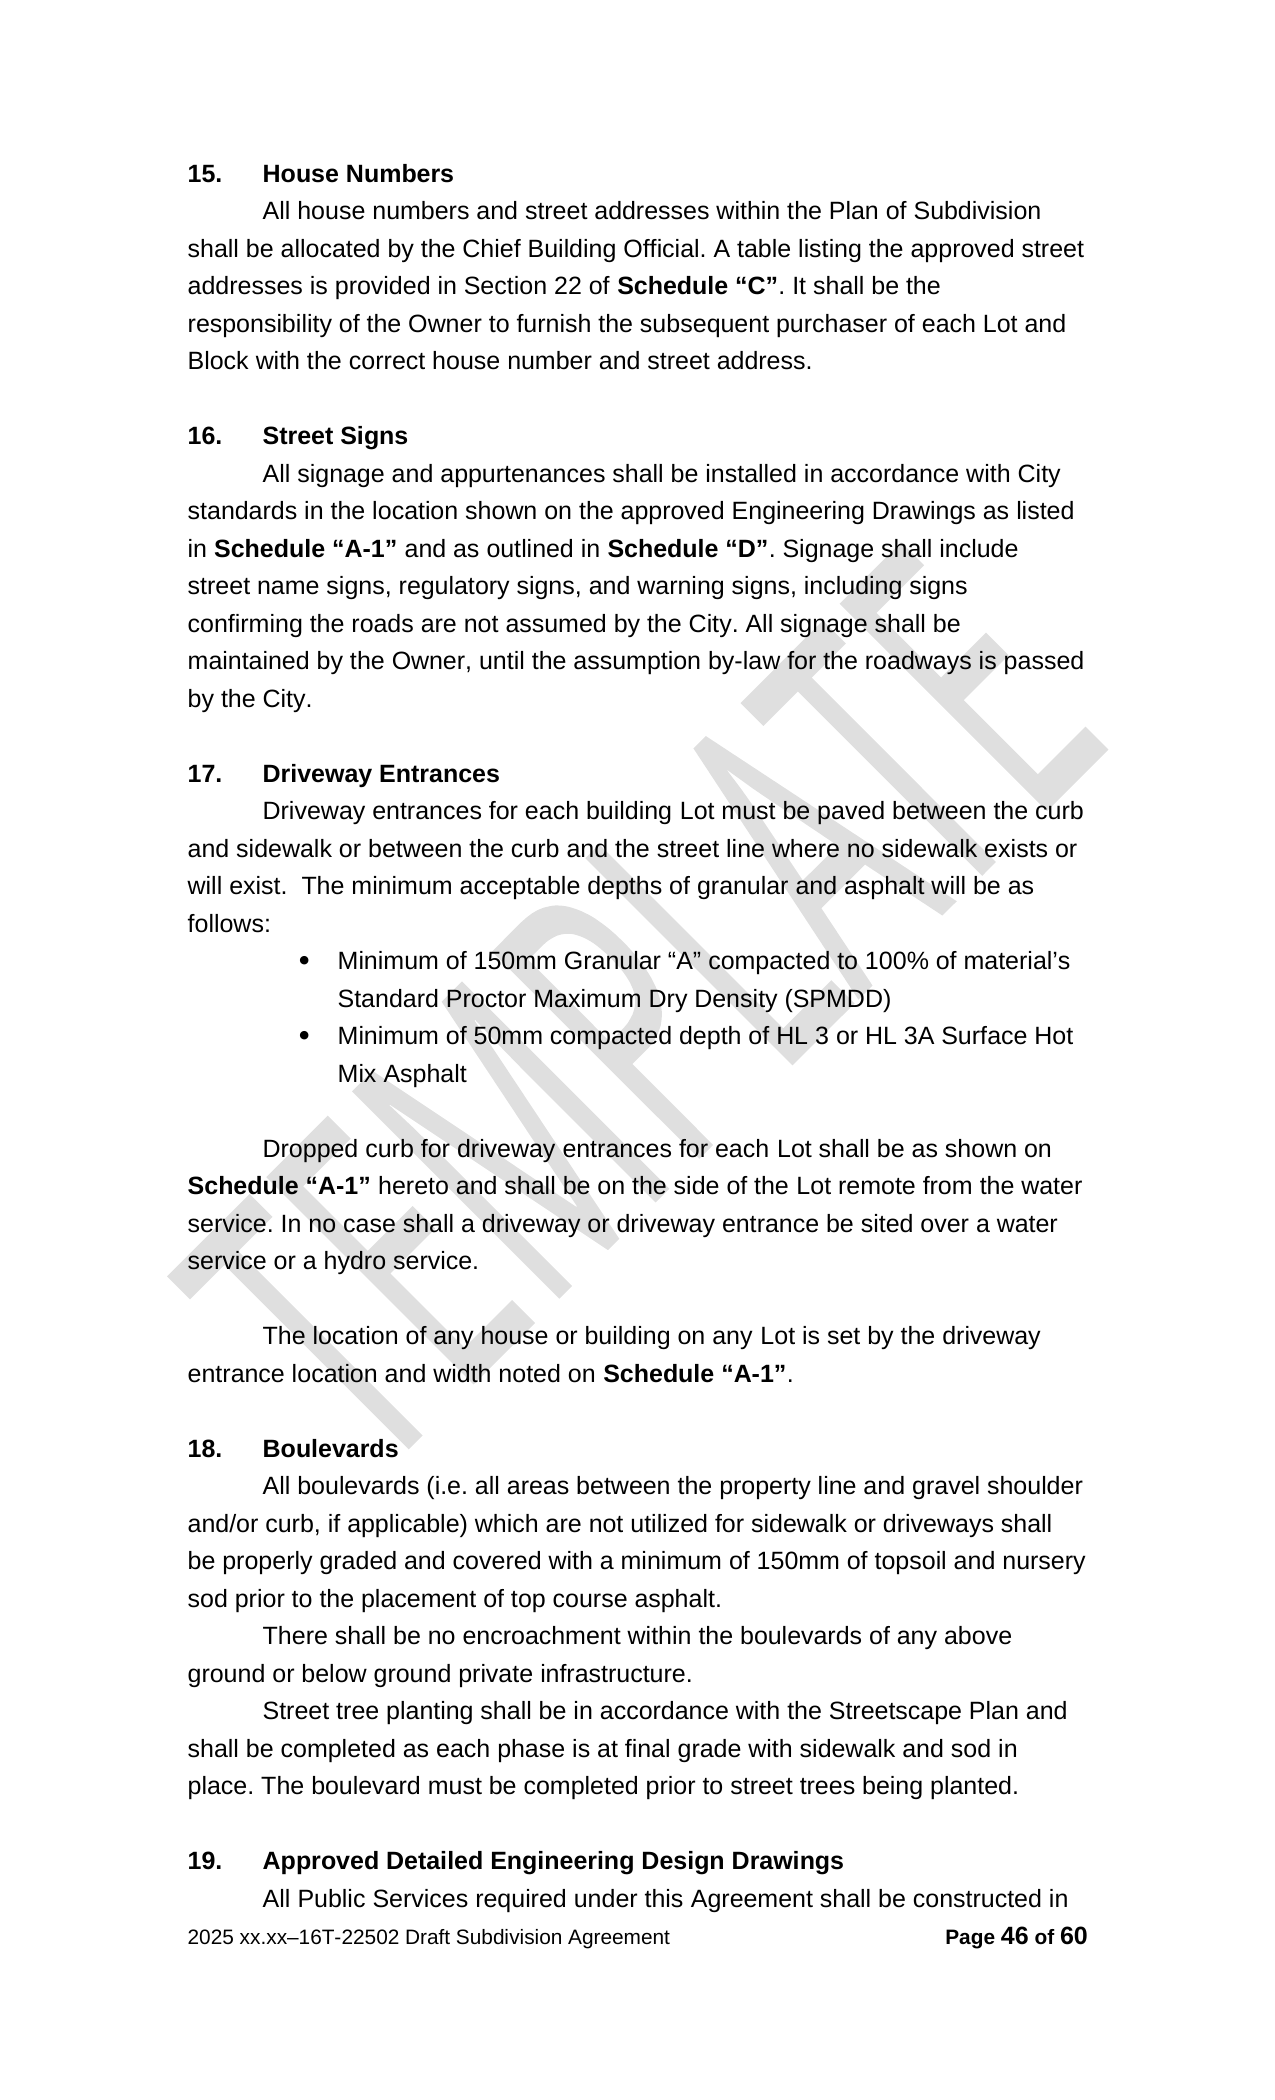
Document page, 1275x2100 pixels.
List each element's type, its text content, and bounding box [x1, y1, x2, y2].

text All house numbers and street addresses within the Plan of Subdivision shall be allocated by the Chief Building Official. A table listing the approved street addresses is provided in Section 22 of Schedule “C”. It shall be the responsibility of the Owner to furnish the subsequent purchaser of each Lot and Block with the correct house number and street address. [187, 187, 1087, 375]
text 17. Driveway Entrances [187, 750, 1087, 787]
text Dropped curb for driveway entrances for each Lot shall be as shown on Schedule “A-1” hereto and shall be on the side of the Lot remote from the water service. In no case shall a driveway or driveway entrance be sited over a water service or a hydro service. [187, 1125, 1087, 1275]
text The location of any house or building on any Lot is set by the driveway entrance location and width noted on Schedule “A-1”. [187, 1312, 1087, 1387]
text 19. Approved Detailed Engineering Design Drawings [187, 1837, 1087, 1875]
text All signage and appurtenances shall be installed in accordance with City standards in the location shown on the approved Engineering Drawings as listed in Schedule “A-1” and as outlined in Schedule “D”. Signage shall include street name signs, regulatory signs, and warning signs, including signs confirming the roads are not assumed by the City. All signage shall be maintained by the Owner, until the assumption by-law for the roadways is passed by the City. [187, 450, 1087, 712]
text 18. Boulevards [187, 1425, 1087, 1462]
list Minimum of 50mm compacted depth of HL 3 or HL 3A Surface Hot Mix Asphalt [300, 1012, 1087, 1087]
text All boulevards (i.e. all areas between the property line and gravel shoulder and/or curb, if applicable) which are not utilized for sidewalk or driveways shall be properly graded and covered with a minimum of 150mm of topsoil and nursery sod prior to the placement of top course asphalt. [187, 1462, 1087, 1612]
list Minimum of 150mm Granular “A” compacted to 100% of material’s Standard Proctor Maximum Dry Density (SPMDD) [300, 937, 1087, 1012]
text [187, 1875, 1087, 1912]
text Street tree planting shall be in accordance with the Streetscape Plan and shall be completed as each phase is at final grade with sidewalk and sod in place. The boulevard must be completed prior to street trees being planted. [187, 1687, 1087, 1800]
text 15. House Numbers [187, 150, 1087, 187]
text 16. Street Signs [187, 412, 1087, 450]
text There shall be no encroachment within the boulevards of any above ground or below ground private infrastructure. [187, 1612, 1087, 1687]
text Driveway entrances for each building Lot must be paved between the curb and sidewalk or between the curb and the street line where no sidewalk exists or will exist. The minimum acceptable depths of granular and asphalt will be as follows: [187, 787, 1087, 937]
